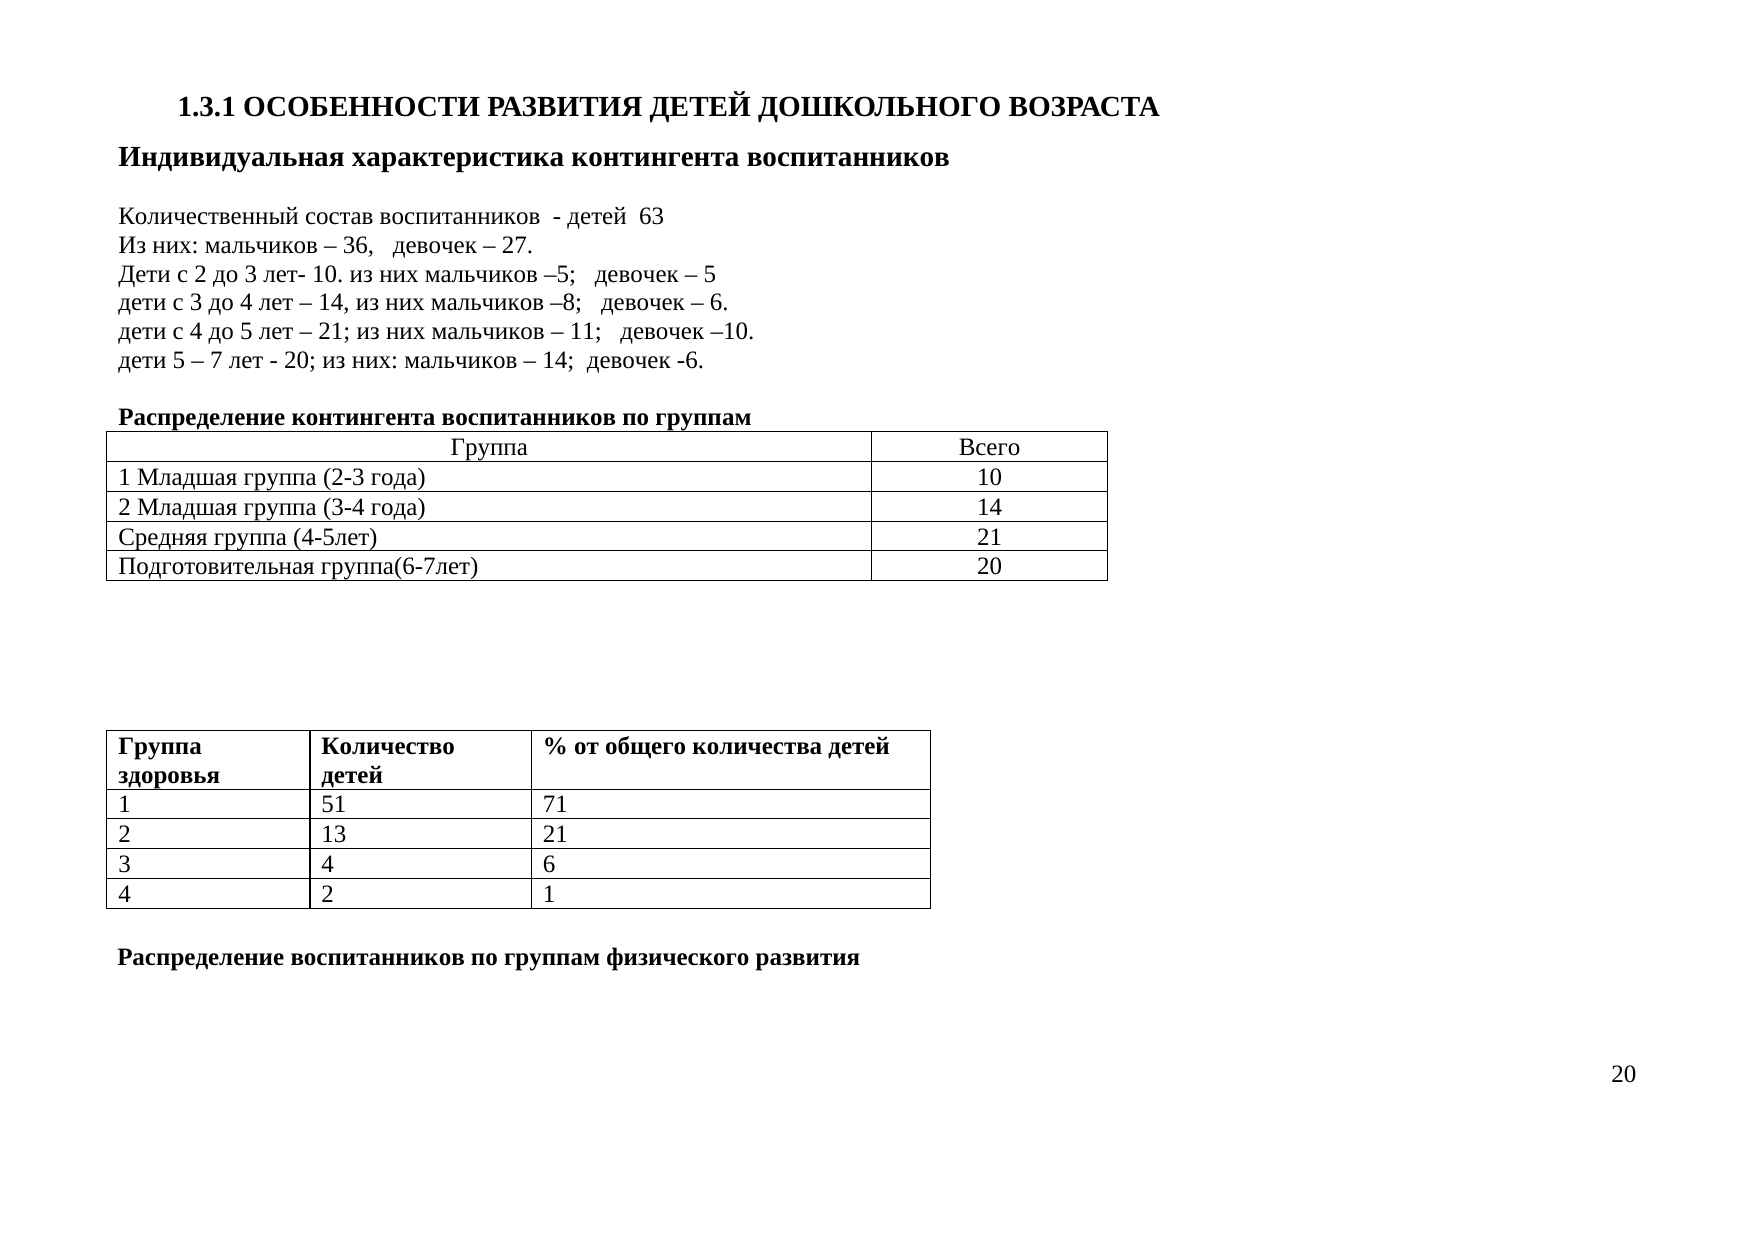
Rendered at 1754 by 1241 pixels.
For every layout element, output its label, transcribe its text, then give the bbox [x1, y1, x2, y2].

text дети 5 – 7 лет - 20; из них: мальчиков – 14; девочек -6. [118, 345, 1636, 374]
table_cell 6 [532, 849, 930, 878]
table_cell Средняя группа (4-5лет) [107, 522, 871, 550]
table_cell 20 [872, 551, 1107, 580]
table_cell 1 [107, 790, 309, 818]
table_cell 13 [311, 819, 531, 848]
table_cell 4 [311, 849, 531, 878]
table_header Группа [107, 432, 871, 461]
table_header Всего [872, 432, 1107, 461]
text Распределение воспитанников по группам физического развития [117, 942, 1636, 970]
table_header Группа здоровья [107, 731, 309, 788]
table_cell 51 [311, 790, 531, 818]
text 1.3.1 Особенности развития детей дошкольного возраста [118, 89, 1636, 122]
table_cell 2 [311, 879, 531, 908]
table_cell 21 [532, 819, 930, 848]
text Индивидуальная характеристика контингента воспитанников [118, 139, 1636, 172]
table_cell Подготовительная группа(6-7лет) [107, 551, 871, 580]
text дети с 4 до 5 лет – 21; из них мальчиков – 11; девочек –10. [118, 316, 1636, 345]
text Из них: мальчиков – 36, девочек – 27. [118, 230, 1636, 259]
text Дети с 2 до 3 лет- 10. из них мальчиков –5; девочек – 5 [118, 259, 1636, 287]
table_cell 4 [107, 879, 309, 908]
text дети с 3 до 4 лет – 14, из них мальчиков –8; девочек – 6. [118, 287, 1636, 316]
text Распределение контингента воспитанников по группам [118, 402, 1636, 431]
table_cell 71 [532, 790, 930, 818]
table_cell 2 Младшая группа (3-4 года) [107, 492, 871, 521]
table_cell 21 [872, 522, 1107, 550]
table_header % от общего количества детей [532, 731, 930, 788]
table_cell 10 [872, 462, 1107, 491]
table_header Количество детей [311, 731, 531, 788]
table_cell 3 [107, 849, 309, 878]
table_cell 14 [872, 492, 1107, 521]
table_cell 1 [532, 879, 930, 908]
text Количественный состав воспитанников - детей 63 [118, 201, 1636, 230]
table_cell 1 Младшая группа (2-3 года) [107, 462, 871, 491]
table_cell 2 [107, 819, 309, 848]
